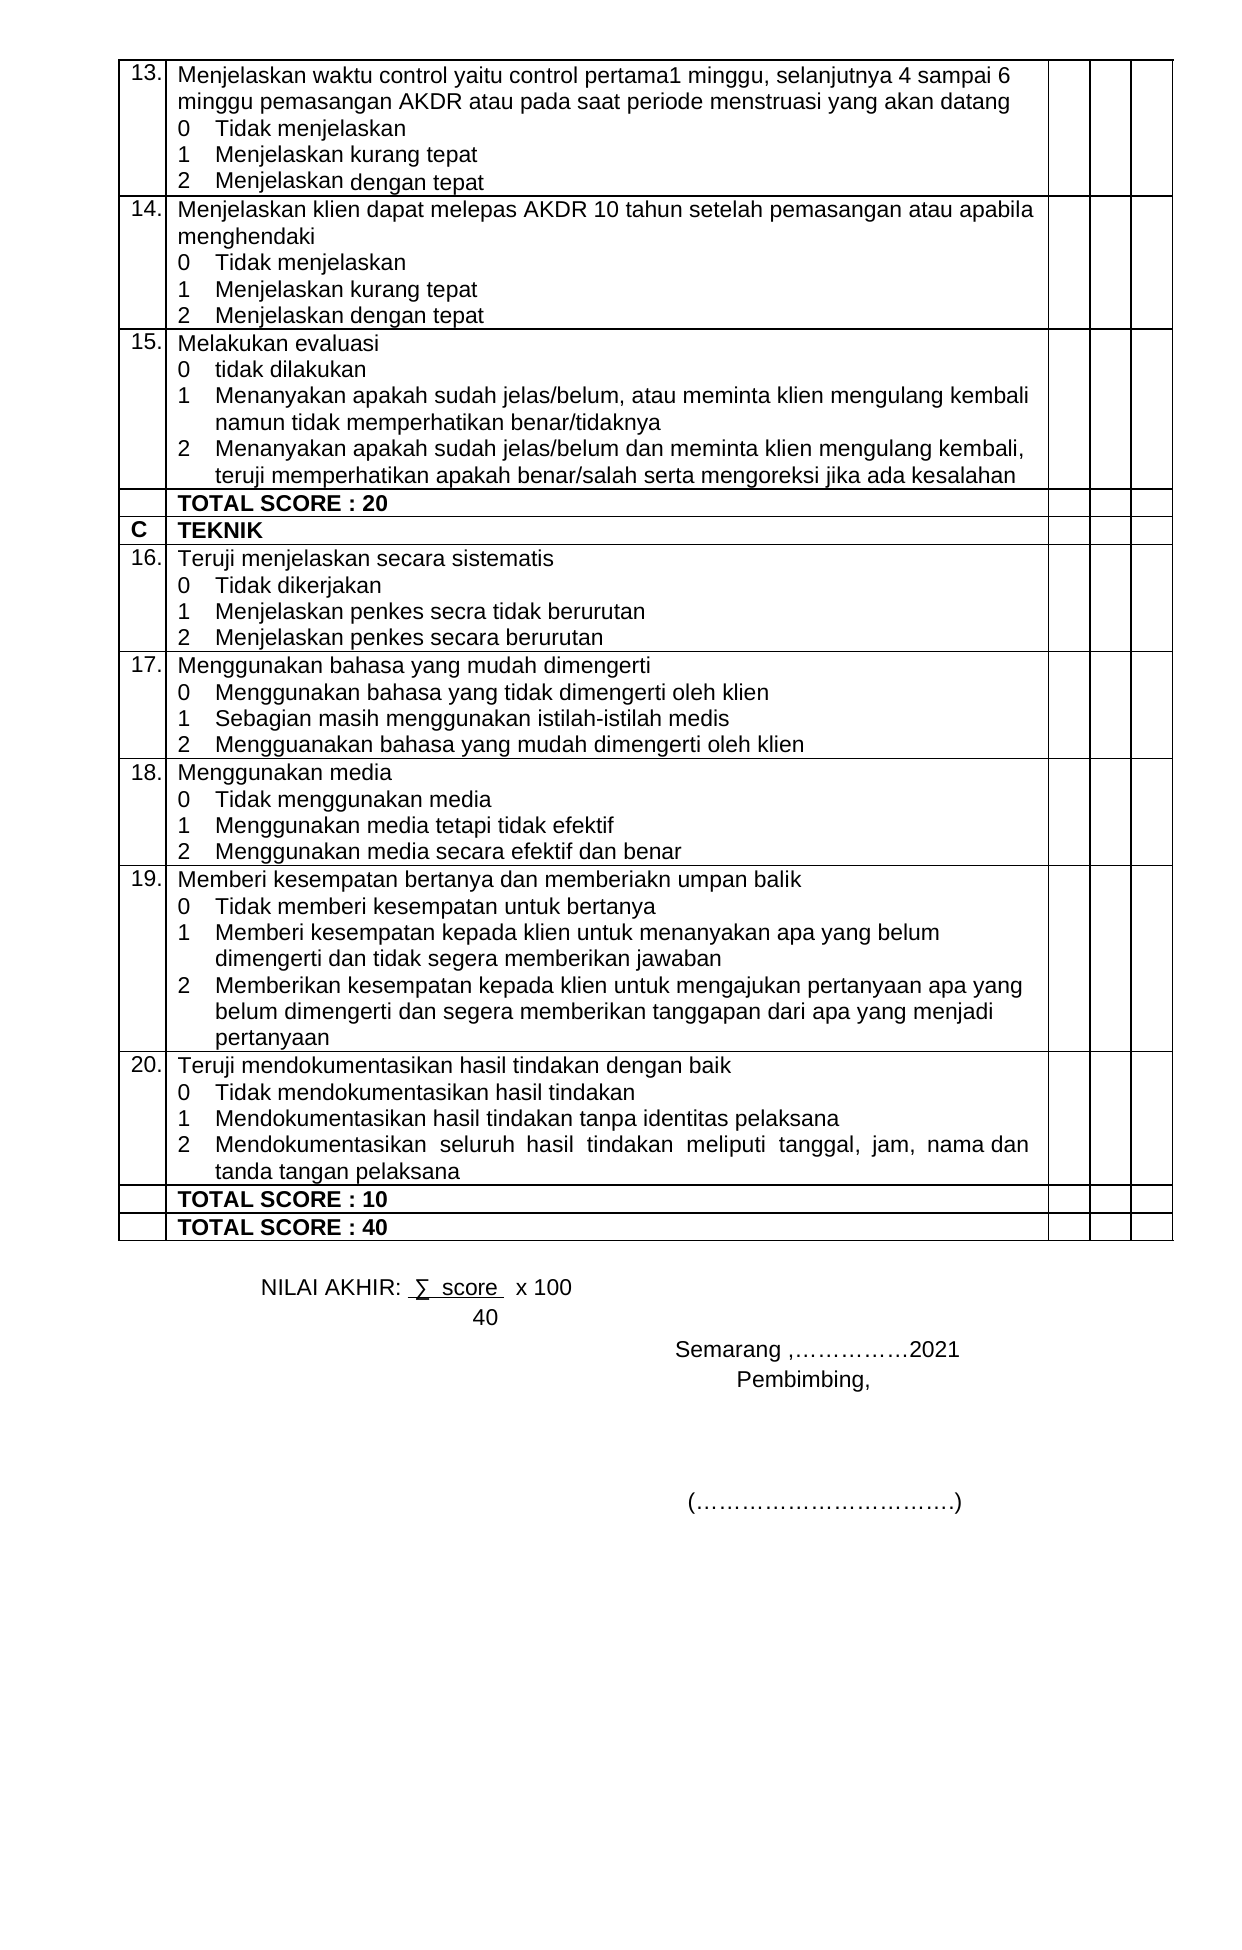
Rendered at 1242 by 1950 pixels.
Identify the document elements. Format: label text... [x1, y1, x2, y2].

text Semarang ,……………2021 [515, 1336, 1119, 1362]
table_header 13. [120, 61, 165, 195]
table_cell Teruji mendokumentasikan hasil tindakan dengan baik Tidak mendokumentasikan hasil tindakan Mendokumentasikan hasil tindakan tanpa identitas pelaksana Mendokumentasikan seluruh hasil tindakan meliputi tanggal, jam, nama dan tanda tangan pelaksana [167, 1052, 1048, 1184]
table_cell [1091, 490, 1130, 516]
text Pembimbing, [635, 1366, 972, 1392]
table_cell [1049, 517, 1089, 544]
table_header [1091, 61, 1130, 195]
table_cell TEKNIK [167, 517, 1048, 544]
table_cell [1091, 866, 1130, 1051]
table_cell [1132, 866, 1172, 1051]
table_cell [1091, 517, 1130, 544]
table_cell [1091, 1186, 1130, 1212]
table_cell [1132, 1214, 1172, 1240]
table_cell [1049, 759, 1089, 865]
table_cell TOTAL SCORE : 20 [167, 490, 1048, 516]
table_header Menjelaskan waktu control yaitu control pertama1 minggu, selanjutnya 4 sampai 6 minggu pemasangan AKDR atau pada saat periode menstruasi yang akan datang Tidak menjelaskan Menjelaskan kurang tepat Menjelaskan dengan tepat [167, 61, 1048, 195]
table_cell 20. [120, 1052, 165, 1184]
table_cell [1091, 652, 1130, 758]
table_cell 14. [120, 197, 165, 328]
table_cell [120, 1186, 165, 1212]
table_header [1049, 61, 1089, 195]
table_cell [1132, 652, 1172, 758]
table_cell [1091, 759, 1130, 865]
text (…………………………….) [515, 1488, 1134, 1515]
table_cell [1049, 490, 1089, 516]
table_cell 18. [120, 759, 165, 865]
table_cell Memberi kesempatan bertanya dan memberiakn umpan balik Tidak memberi kesempatan untuk bertanya Memberi kesempatan kepada klien untuk menanyakan apa yang belum dimengerti dan tidak segera memberikan jawaban Memberikan kesempatan kepada klien untuk mengajukan pertanyaan apa yang belum dimengerti dan segera memberikan tanggapan dari apa yang menjadi pertanyaan [167, 866, 1048, 1051]
table_cell [1049, 197, 1089, 328]
table_cell [1132, 1186, 1172, 1212]
table_cell [1091, 1052, 1130, 1184]
table_cell Menggunakan bahasa yang mudah dimengerti Menggunakan bahasa yang tidak dimengerti oleh klien Sebagian masih menggunakan istilah-istilah medis Mengguanakan bahasa yang mudah dimengerti oleh klien [167, 652, 1048, 758]
table_cell [1049, 545, 1089, 651]
table_cell [1091, 330, 1130, 488]
table_cell [1132, 759, 1172, 865]
table_header [1132, 61, 1172, 195]
table_cell Teruji menjelaskan secara sistematis Tidak dikerjakan Menjelaskan penkes secra tidak berurutan Menjelaskan penkes secara berurutan [167, 545, 1048, 651]
table_cell [1049, 1052, 1089, 1184]
table_cell [1091, 1214, 1130, 1240]
table_cell [1049, 866, 1089, 1051]
table_cell 17. [120, 652, 165, 758]
table_cell [1049, 330, 1089, 488]
table_cell 15. [120, 330, 165, 488]
table_cell [1132, 490, 1172, 516]
table_cell 19. [120, 866, 165, 1051]
table_cell [1132, 1052, 1172, 1184]
table_cell 16. [120, 545, 165, 651]
text NILAI AKHIR: ∑ score x 100 [261, 1274, 1183, 1300]
table_cell [1132, 517, 1172, 544]
table_cell TOTAL SCORE : 40 [167, 1214, 1048, 1240]
table_cell [1049, 1214, 1089, 1240]
table_cell [1132, 330, 1172, 488]
table_cell Melakukan evaluasi tidak dilakukan Menanyakan apakah sudah jelas/belum, atau meminta klien mengulang kembali namun tidak memperhatikan benar/tidaknya Menanyakan apakah sudah jelas/belum dan meminta klien mengulang kembali, teruji memperhatikan apakah benar/salah serta mengoreksi jika ada kesalahan [167, 330, 1048, 488]
table_cell [1132, 545, 1172, 651]
table_cell [1132, 197, 1172, 328]
text 40 [118, 1304, 1183, 1330]
table_cell [1049, 652, 1089, 758]
table_cell [1091, 197, 1130, 328]
table_cell Menjelaskan klien dapat melepas AKDR 10 tahun setelah pemasangan atau apabila menghendaki Tidak menjelaskan Menjelaskan kurang tepat Menjelaskan dengan tepat [167, 197, 1048, 328]
table_cell TOTAL SCORE : 10 [167, 1186, 1048, 1212]
table_cell C [120, 517, 165, 544]
table_cell [120, 1214, 165, 1240]
table_cell [1049, 1186, 1089, 1212]
table_cell [120, 490, 165, 516]
table_cell [1091, 545, 1130, 651]
table_cell Menggunakan media Tidak menggunakan media Menggunakan media tetapi tidak efektif Menggunakan media secara efektif dan benar [167, 759, 1048, 865]
